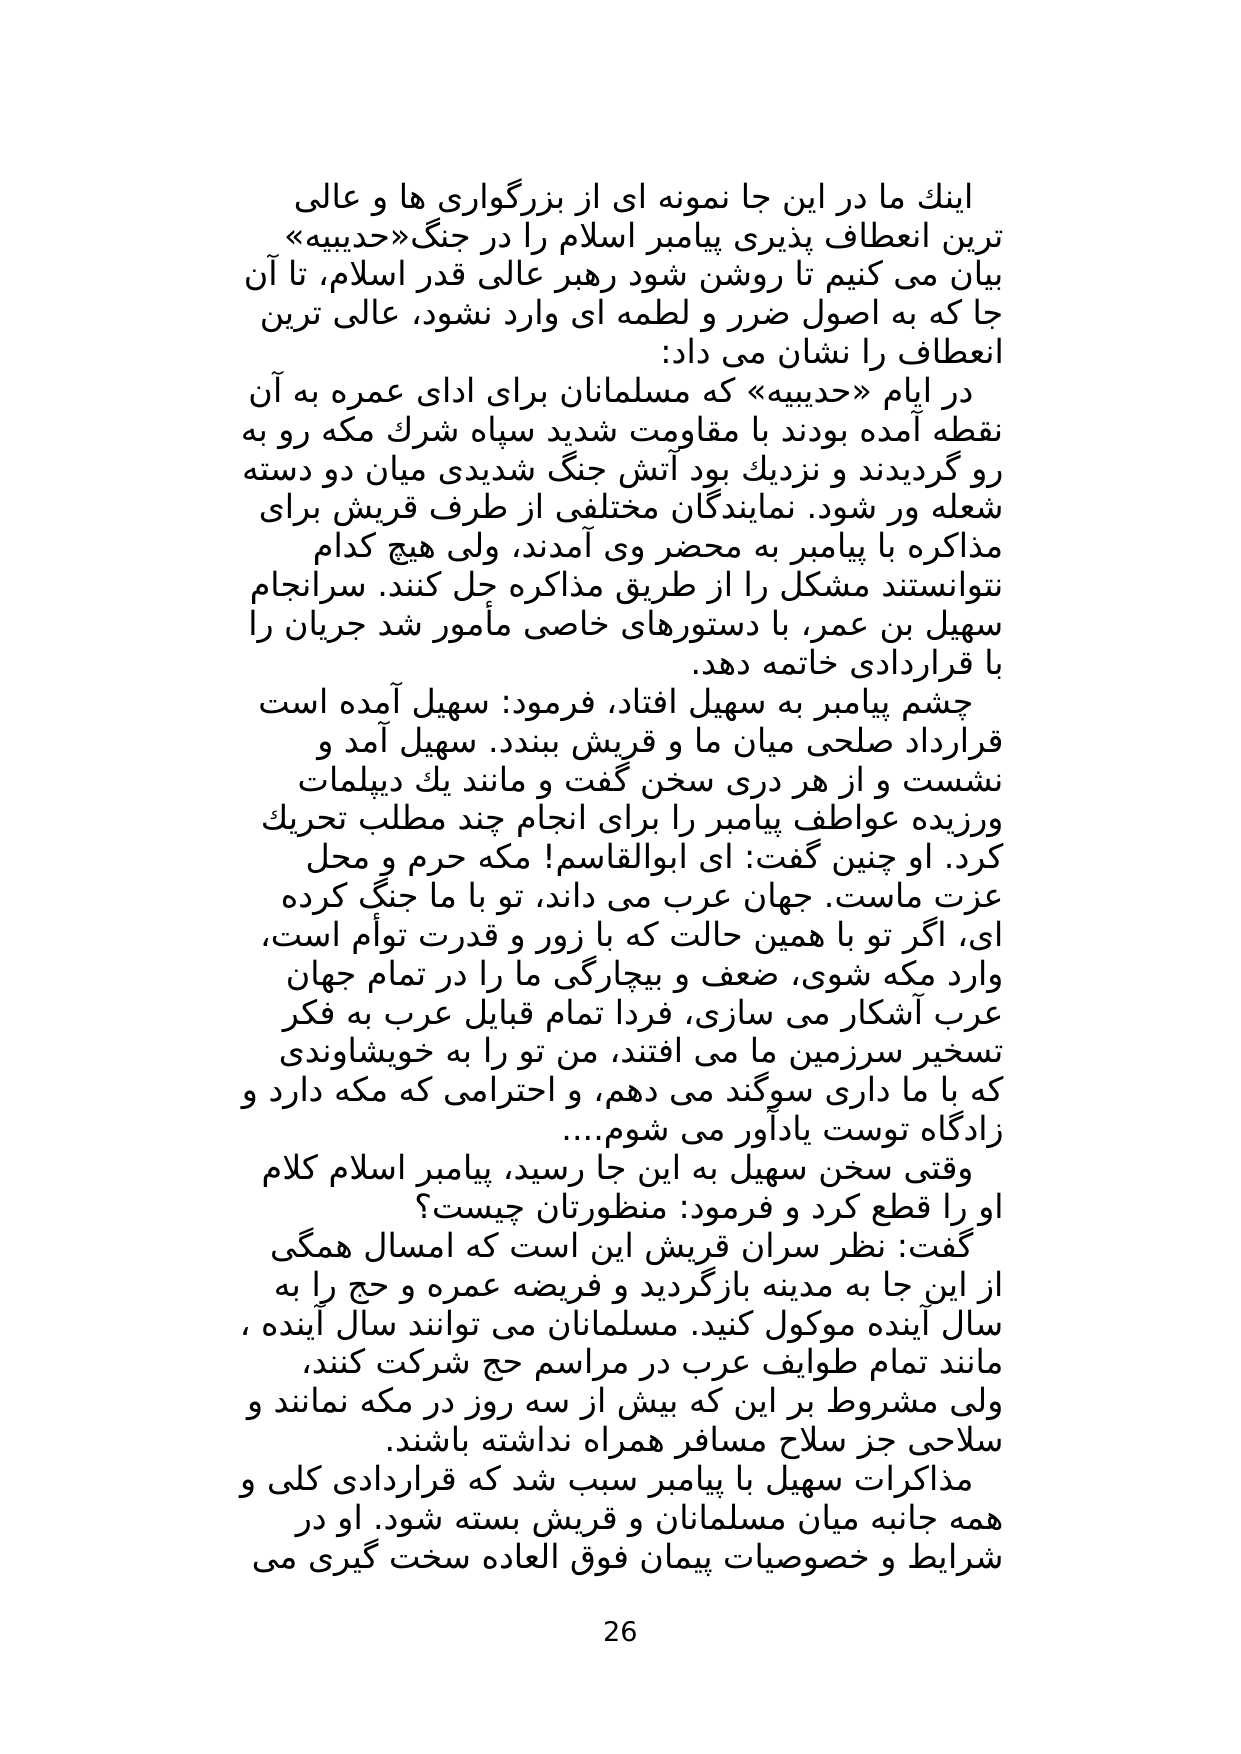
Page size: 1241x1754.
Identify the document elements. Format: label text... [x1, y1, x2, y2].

text اينك ما در اين جا نمونه اى از بزرگوارى ها و عالى ترين انعطاف پذيرى پيامبر اسلام را در جنگ«حديبيه» بيان مى كنيم تا روشن شود رهبر عالى قدر اسلام، تا آن جا كه به اصول ضرر و لطمه اى وارد نشود، عالى ترين انعطاف را نشان مى داد: [236, 177, 1004, 371]
text چشم پيامبر به سهيل افتاد، فرمود: سهيل آمده است قرارداد صلحى ميان ما و قريش ببندد. سهيل آمد و نشست و از هر درى سخن گفت و مانند يك ديپلمات ورزيده عواطف پيامبر را براى انجام چند مطلب تحريك كرد. او چنين گفت: اى ابوالقاسم! مكه حرم و محل عزت ماست. جهان عرب مى داند، تو با ما جنگ كرده اى، اگر تو با همين حالت كه با زور و قدرت توأم است، وارد مكه شوى، ضعف و بيچارگى ما را در تمام جهان عرب آشكار مى سازى، فردا تمام قبايل عرب به فكر تسخير سرزمين ما مى افتند، من تو را به خويشاوندى كه با ما دارى سوگند مى دهم، و احترامى كه مكه دارد و زادگاه توست يادآور مى شوم.... [236, 682, 1004, 1148]
text گفت: نظر سران قريش اين است كه امسال همگى از اين جا به مدينه بازگرديد و فريضه عمره و حج را به سال آينده موكول كنيد. مسلمانان مى توانند سال آينده ، مانند تمام طوايف عرب در مراسم حج شركت كنند، ولى مشروط بر اين كه بيش از سه روز در مكه نمانند و سلاحى جز سلاح مسافر همراه نداشته باشند. [236, 1226, 1004, 1459]
text در ايام «حديبيه» كه مسلمانان براى اداى عمره به آن نقطه آمده بودند با مقاومت شديد سپاه شرك مكه رو به رو گرديدند و نزديك بود آتش جنگ شديدى ميان دو دسته شعله ور شود. نمايندگان مختلفى از طرف قريش براى مذاكره با پيامبر به محضر وى آمدند، ولى هيچ كدام نتوانستند مشكل را از طريق مذاكره حل كنند. سرانجام سهيل بن عمر، با دستورهاى خاصى مأمور شد جريان را با قراردادى خاتمه دهد. [236, 371, 1004, 682]
text وقتى سخن سهيل به اين جا رسيد، پيامبر اسلام كلام او را قطع كرد و فرمود: منظورتان چيست؟ [236, 1148, 1004, 1226]
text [236, 1459, 1004, 1576]
